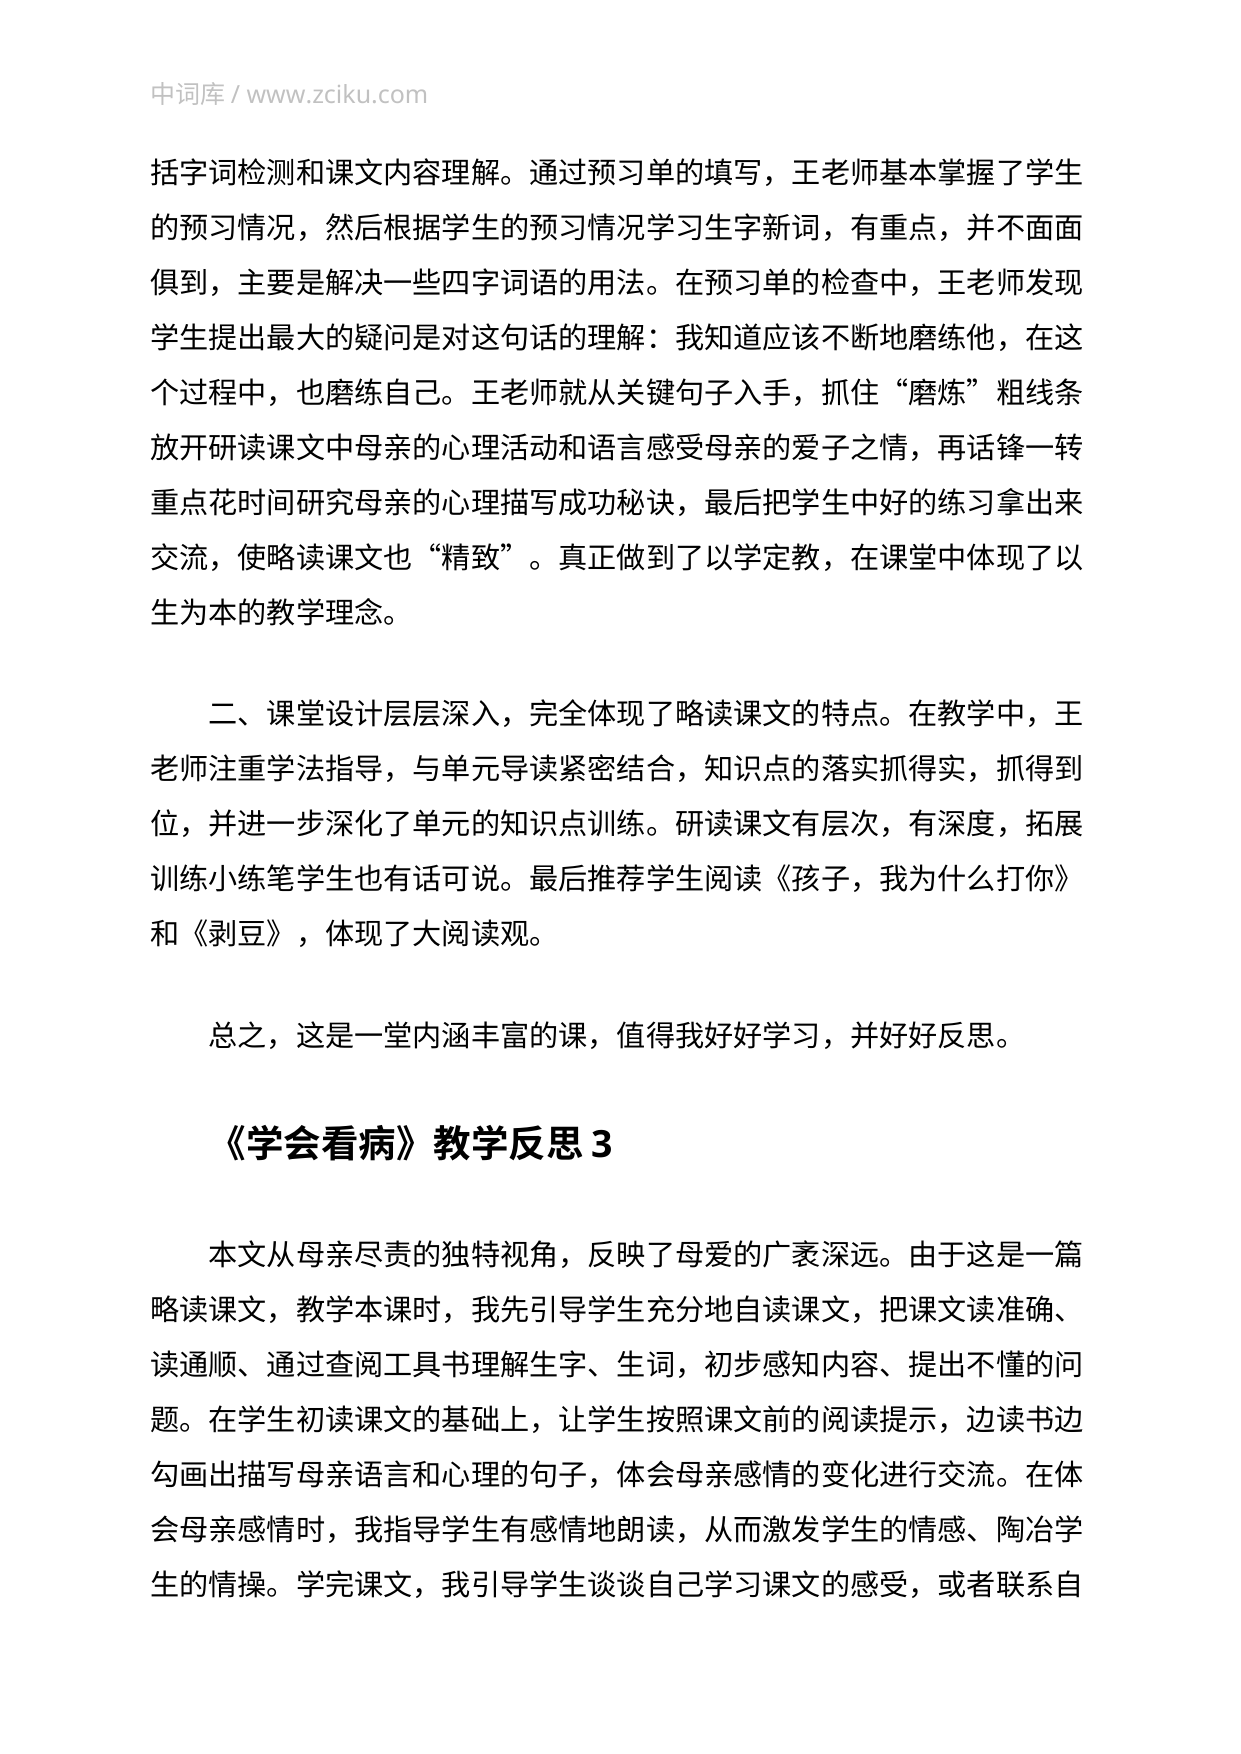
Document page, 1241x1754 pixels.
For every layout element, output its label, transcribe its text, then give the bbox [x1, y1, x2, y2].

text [150, 1232, 1090, 1603]
text 《学会看病》教学反思3 [150, 1114, 1090, 1168]
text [150, 150, 1090, 631]
text 二、课堂设计层层深入，完全体现了略读课文的特点。在教学中，王老师注重学法指导，与单元导读紧密结合，知识点的落实抓得实，抓得到位，并进一步深化了单元的知识点训练。研读课文有层次，有深度，拓展训练小练笔学生也有话可说。最后推荐学生阅读《孩子，我为什么打你》和《剥豆》，体现了大阅读观。 [150, 691, 1090, 953]
text 总之，这是一堂内涵丰富的课，值得我好好学习，并好好反思。 [150, 1012, 1090, 1054]
